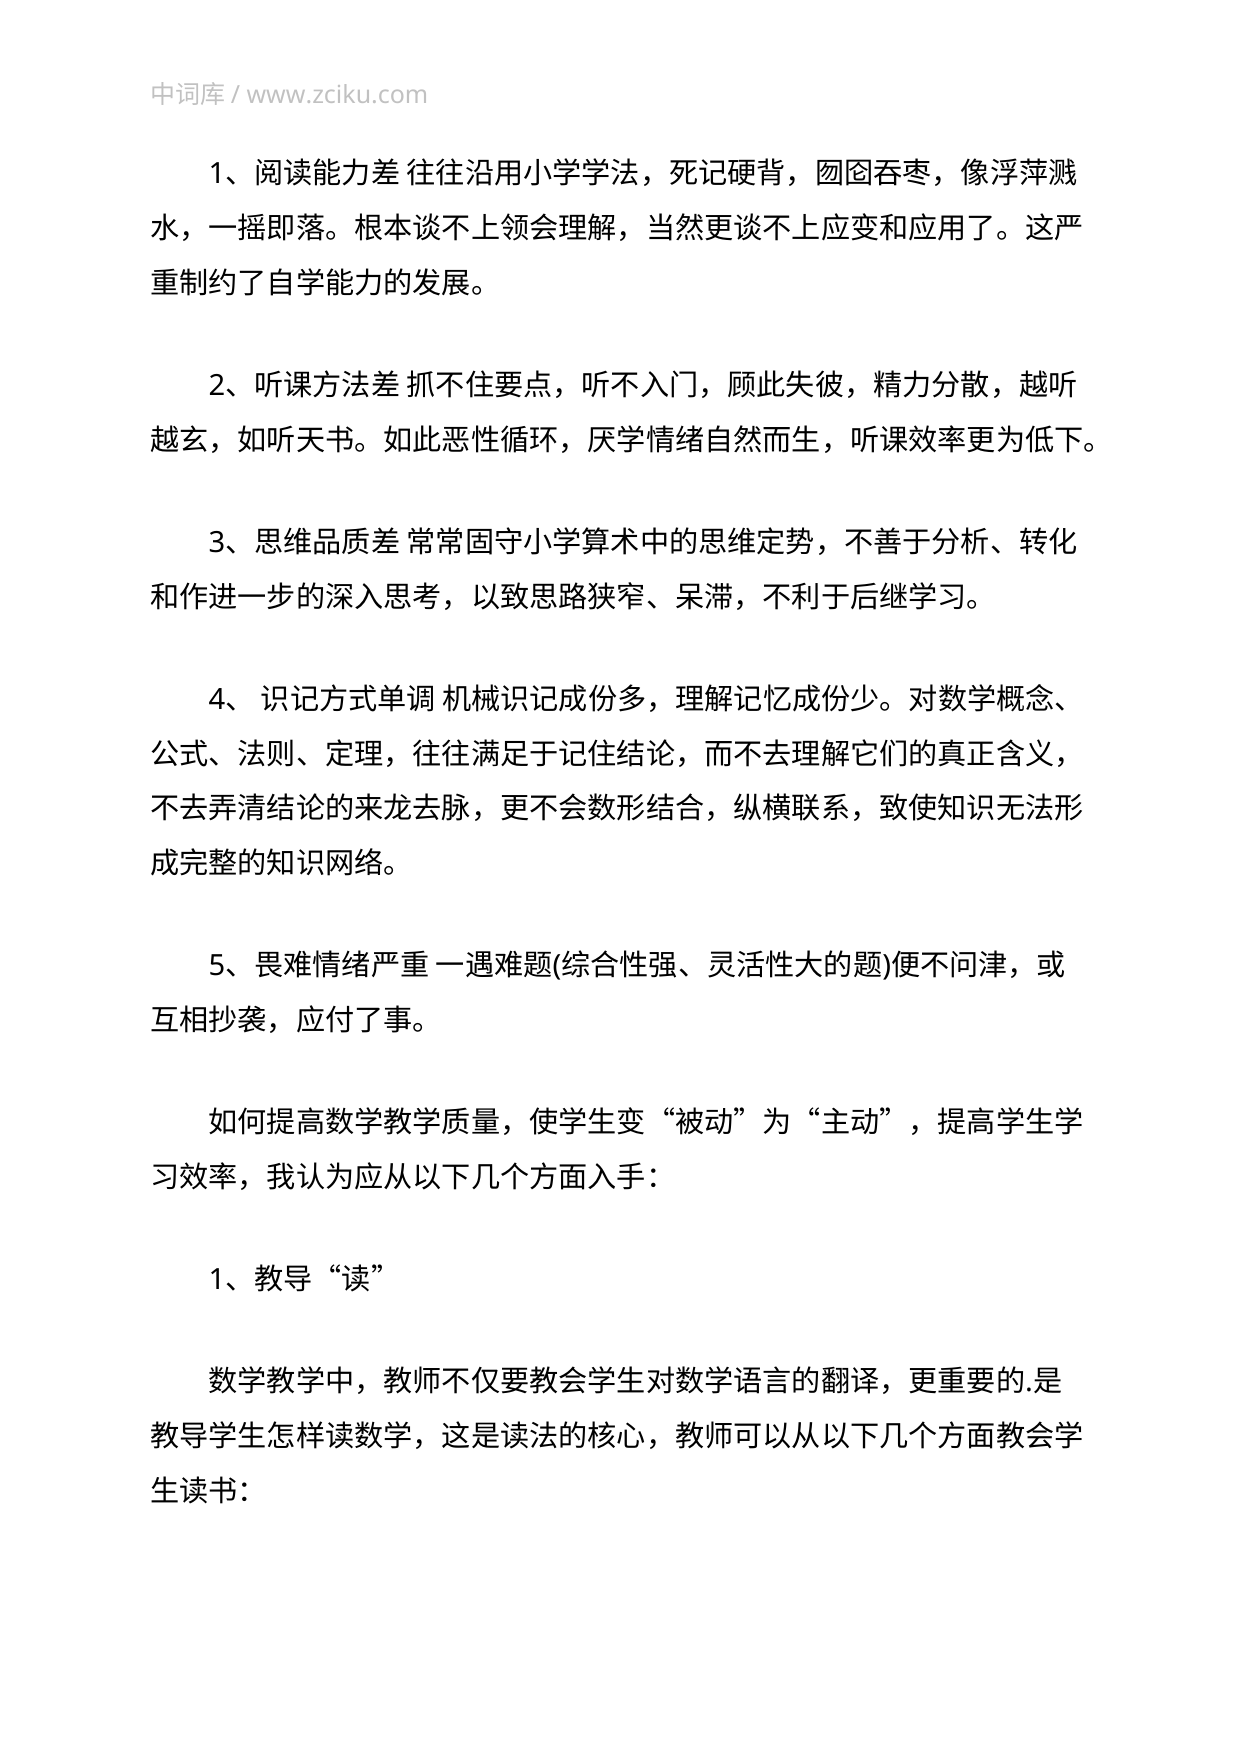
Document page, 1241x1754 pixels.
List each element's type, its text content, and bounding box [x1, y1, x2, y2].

text 2、听课方法差 抓不住要点，听不入门，顾此失彼，精力分散，越听越玄，如听天书。如此恶性循环，厌学情绪自然而生，听课效率更为低下。 [150, 362, 1090, 459]
text 3、思维品质差 常常固守小学算术中的思维定势，不善于分析、转化和作进一步的深入思考，以致思路狭窄、呆滞，不利于后继学习。 [150, 518, 1090, 616]
text 数学教学中，教师不仅要教会学生对数学语言的翻译，更重要的.是教导学生怎样读数学，这是读法的核心，教师可以从以下几个方面教会学生读书： [150, 1357, 1090, 1509]
text 1、阅读能力差 往往沿用小学学法，死记硬背，囫囵吞枣，像浮萍溅水，一摇即落。根本谈不上领会理解，当然更谈不上应变和应用了。这严重制约了自学能力的发展。 [150, 150, 1090, 302]
text 如何提高数学教学质量，使学生变“被动”为“主动”，提高学生学习效率，我认为应从以下几个方面入手： [150, 1098, 1090, 1196]
text 5、畏难情绪严重 一遇难题(综合性强、灵活性大的题)便不问津，或互相抄袭，应付了事。 [150, 942, 1090, 1039]
text 1、教导“读” [150, 1255, 1090, 1298]
text 4、 识记方式单调 机械识记成份多，理解记忆成份少。对数学概念、公式、法则、定理，往往满足于记住结论，而不去理解它们的真正含义，不去弄清结论的来龙去脉，更不会数形结合，纵横联系，致使知识无法形成完整的知识网络。 [150, 675, 1090, 882]
